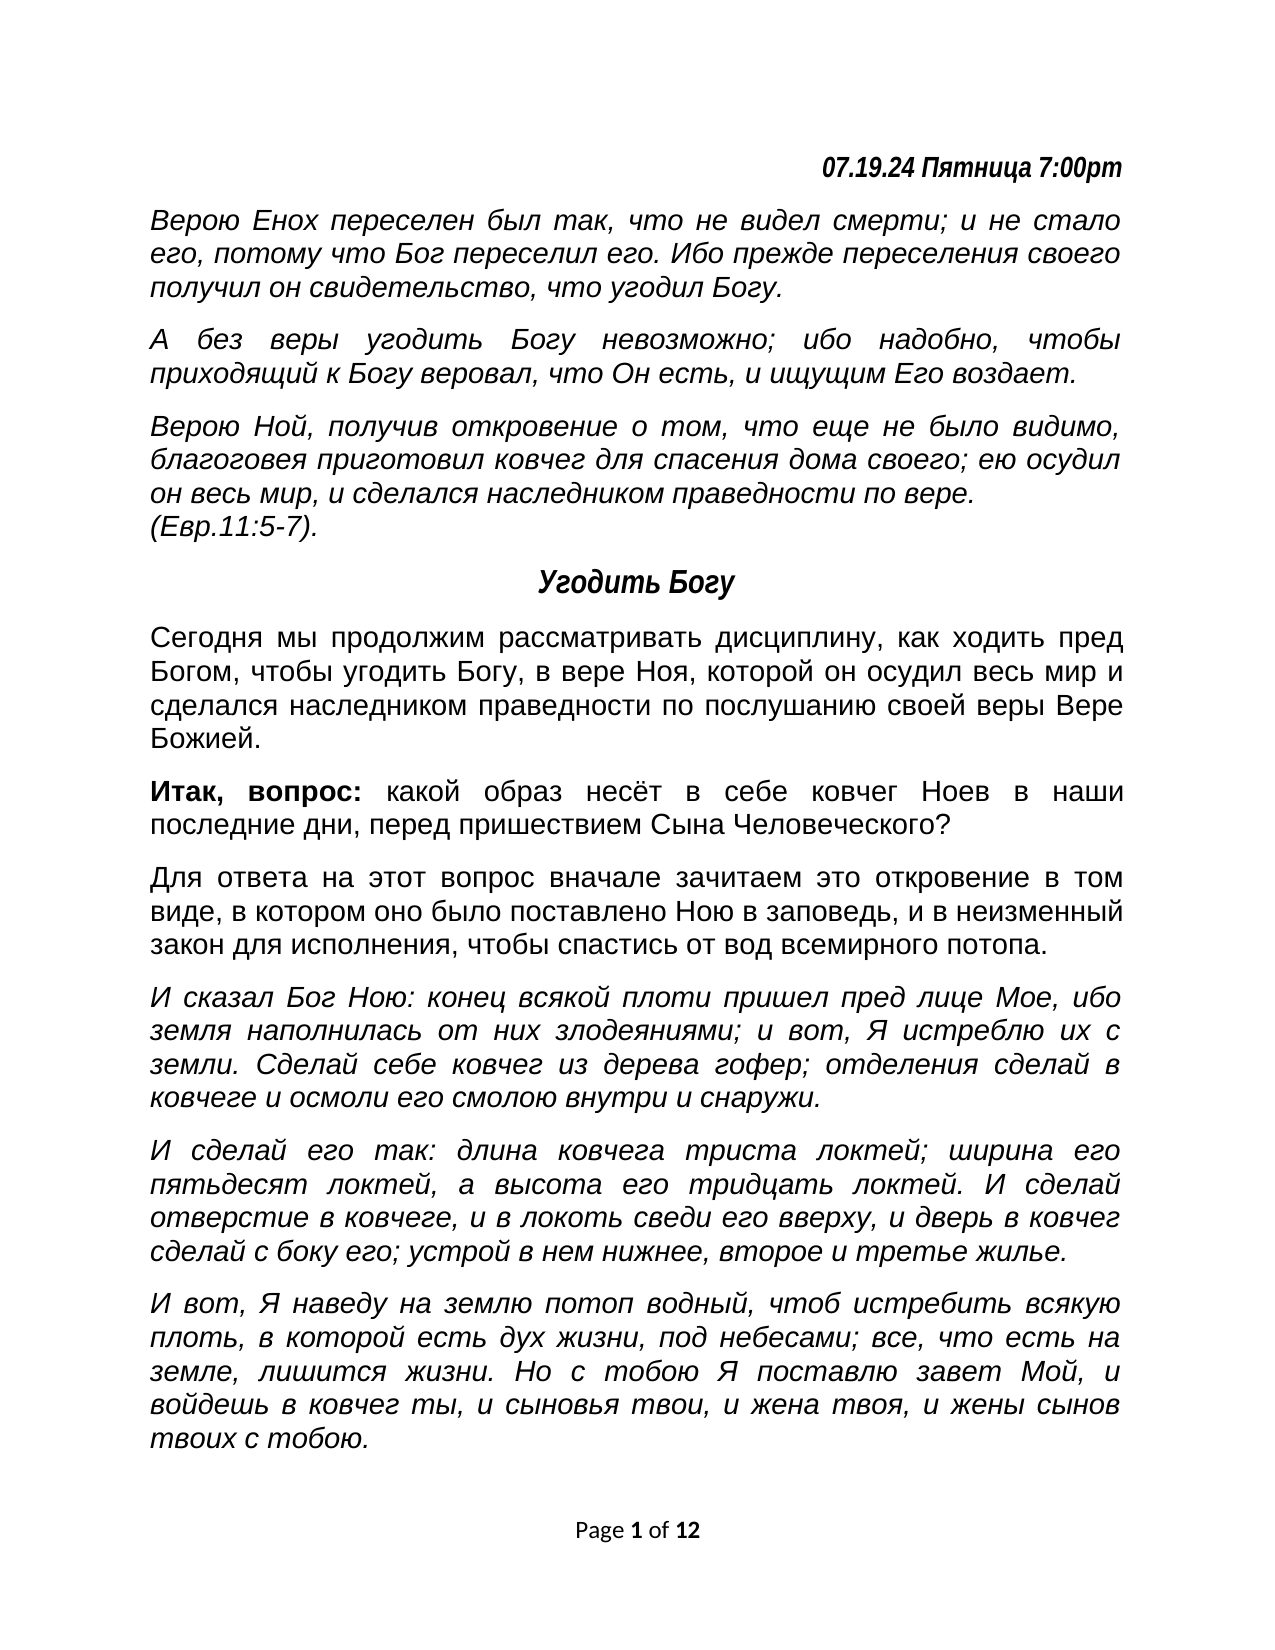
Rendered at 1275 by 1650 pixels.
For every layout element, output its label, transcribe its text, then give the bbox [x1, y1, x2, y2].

text Угодить Богу [150, 562, 1125, 600]
text Итак, вопрос: какой образ несёт в себе ковчег Ноев в наши последние дни, перед пришествием Сына Человеческого? [150, 774, 1125, 841]
text Верою Ной, получив откровение о том, что еще не было видимо, благоговея приготовил ковчег для спасения дома своего; ею осудил он весь мир, и сделался наследником праведности по вере. [150, 409, 1125, 509]
text (Евр.11:5-7). [150, 509, 1125, 543]
text И сказал Бог Ною: конец всякой плоти пришел пред лице Мое, ибо земля наполнилась от них злодеяниями; и вот, Я истреблю их с земли. Сделай себе ковчег из дерева гофер; отделения сделай в ковчеге и осмоли его смолою внутри и снаружи. [150, 980, 1125, 1114]
text 07.19.24 Пятница 7:00pm [150, 150, 1125, 183]
text Верою Енох переселен был так, что не видел смерти; и не стало его, потому что Бог переселил его. Ибо прежде переселения своего получил он свидетельство, что угодил Богу. [150, 203, 1125, 303]
text И сделай его так: длина ковчега триста локтей; ширина его пятьдесят локтей, а высота его тридцать локтей. И сделай отверстие в ковчеге, и в локоть сведи его вверху, и дверь в ковчег сделай с боку его; устрой в нем нижнее, второе и третье жилье. [150, 1133, 1125, 1267]
text А без веры угодить Богу невозможно; ибо надобно, чтобы приходящий к Богу веровал, что Он есть, и ищущим Его воздает. [150, 322, 1125, 389]
text И вот, Я наведу на землю потоп водный, чтоб истребить всякую плоть, в которой есть дух жизни, под небесами; все, что есть на земле, лишится жизни. Но с тобою Я поставлю завет Мой, и войдешь в ковчег ты, и сыновья твои, и жена твоя, и жены сынов твоих с тобою. [150, 1287, 1125, 1454]
text Для ответа на этот вопрос вначале зачитаем это откровение в том виде, в котором оно было поставлено Ною в заповедь, и в неизменный закон для исполнения, чтобы спастись от вод всемирного потопа. [150, 860, 1125, 961]
text Сегодня мы продолжим рассматривать дисциплину, как ходить пред Богом, чтобы угодить Богу, в вере Ноя, которой он осудил весь мир и сделался наследником праведности по послушанию своей веры Вере Божией. [150, 621, 1125, 755]
